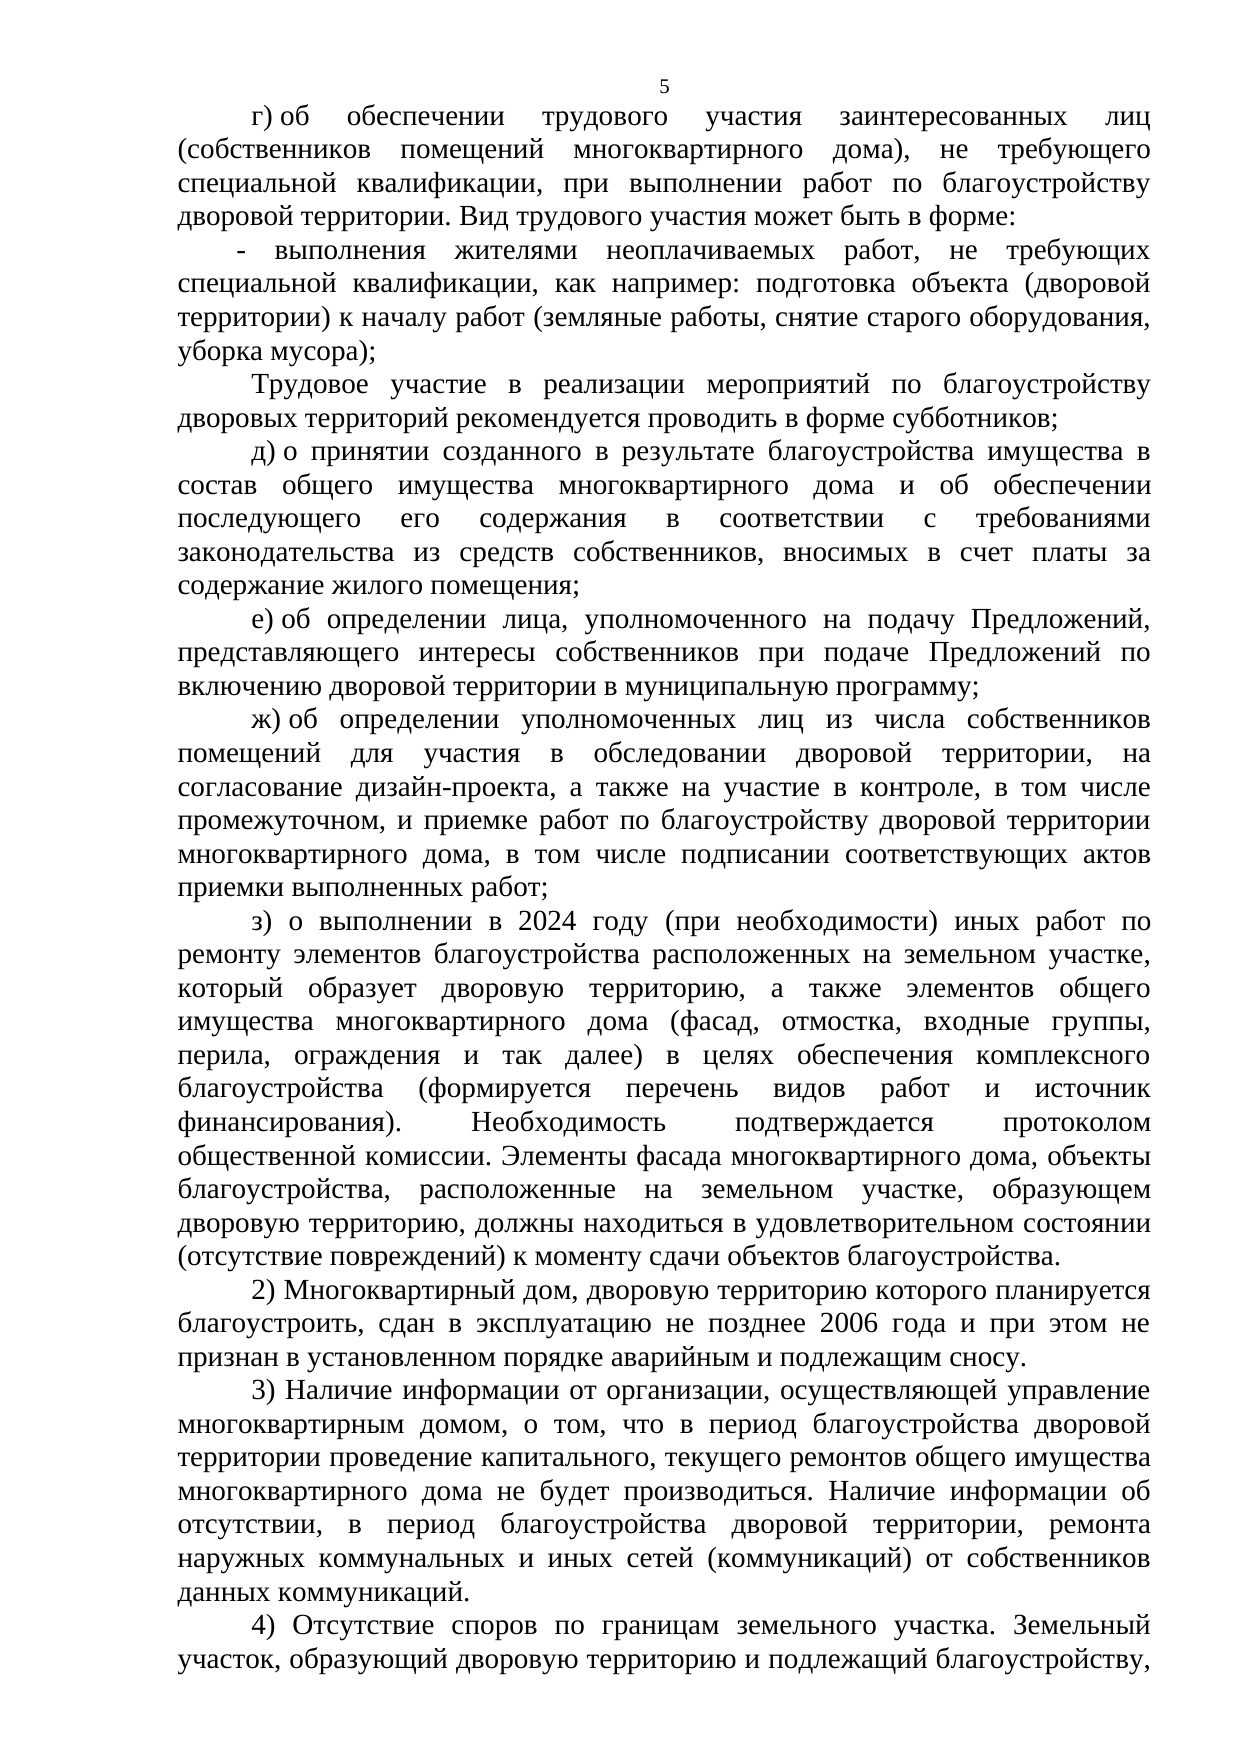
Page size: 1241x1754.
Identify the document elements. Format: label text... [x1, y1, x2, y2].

text г) об обеспечении трудового участия заинтересованных лиц (собственников помещений многоквартирного дома), не требующего специальной квалификации, при выполнении работ по благоустройству дворовой территории. Вид трудового участия может быть в форме: [177, 98, 1152, 232]
text 2) Многоквартирный дом, дворовую территорию которого планируется благоустроить, сдан в эксплуатацию не позднее 2006 года и при этом не признан в установленном порядке аварийным и подлежащим сносу. [177, 1272, 1152, 1372]
text - выполнения жителями неоплачиваемых работ, не требующих специальной квалификации, как например: подготовка объекта (дворовой территории) к началу работ (земляные работы, снятие старого оборудования, уборка мусора); [177, 232, 1152, 366]
text 3) Наличие информации от организации, осуществляющей управление многоквартирным домом, о том, что в период благоустройства дворовой территории проведение капитального, текущего ремонтов общего имущества многоквартирного дома не будет производиться. Наличие информации об отсутствии, в период благоустройства дворовой территории, ремонта наружных коммунальных и иных сетей (коммуникаций) от собственников данных коммуникаций. [177, 1372, 1152, 1607]
text Трудовое участие в реализации мероприятий по благоустройству дворовых территорий рекомендуется проводить в форме субботников; [177, 366, 1152, 433]
text е) об определении лица, уполномоченного на подачу Предложений, представляющего интересы собственников при подаче Предложений по включению дворовой территории в муниципальную программу; [177, 601, 1152, 702]
text ж) об определении уполномоченных лиц из числа собственников помещений для участия в обследовании дворовой территории, на согласование дизайн-проекта, а также на участие в контроле, в том числе промежуточном, и приемке работ по благоустройству дворовой территории многоквартирного дома, в том числе подписании соответствующих актов приемки выполненных работ; [177, 702, 1152, 903]
text д) о принятии созданного в результате благоустройства имущества в состав общего имущества многоквартирного дома и об обеспечении последующего его содержания в соответствии с требованиями законодательства из средств собственников, вносимых в счет платы за содержание жилого помещения; [177, 433, 1152, 601]
text з) о выполнении в 2024 году (при необходимости) иных работ по ремонту элементов благоустройства расположенных на земельном участке, который образует дворовую территорию, а также элементов общего имущества многоквартирного дома (фасад, отмостка, входные группы, перила, ограждения и так далее) в целях обеспечения комплексного благоустройства (формируется перечень видов работ и источник финансирования). Необходимость подтверждается протоколом общественной комиссии. Элементы фасада многоквартирного дома, объекты благоустройства, расположенные на земельном участке, образующем дворовую территорию, должны находиться в удовлетворительном состоянии (отсутствие повреждений) к моменту сдачи объектов благоустройства. [177, 903, 1152, 1272]
